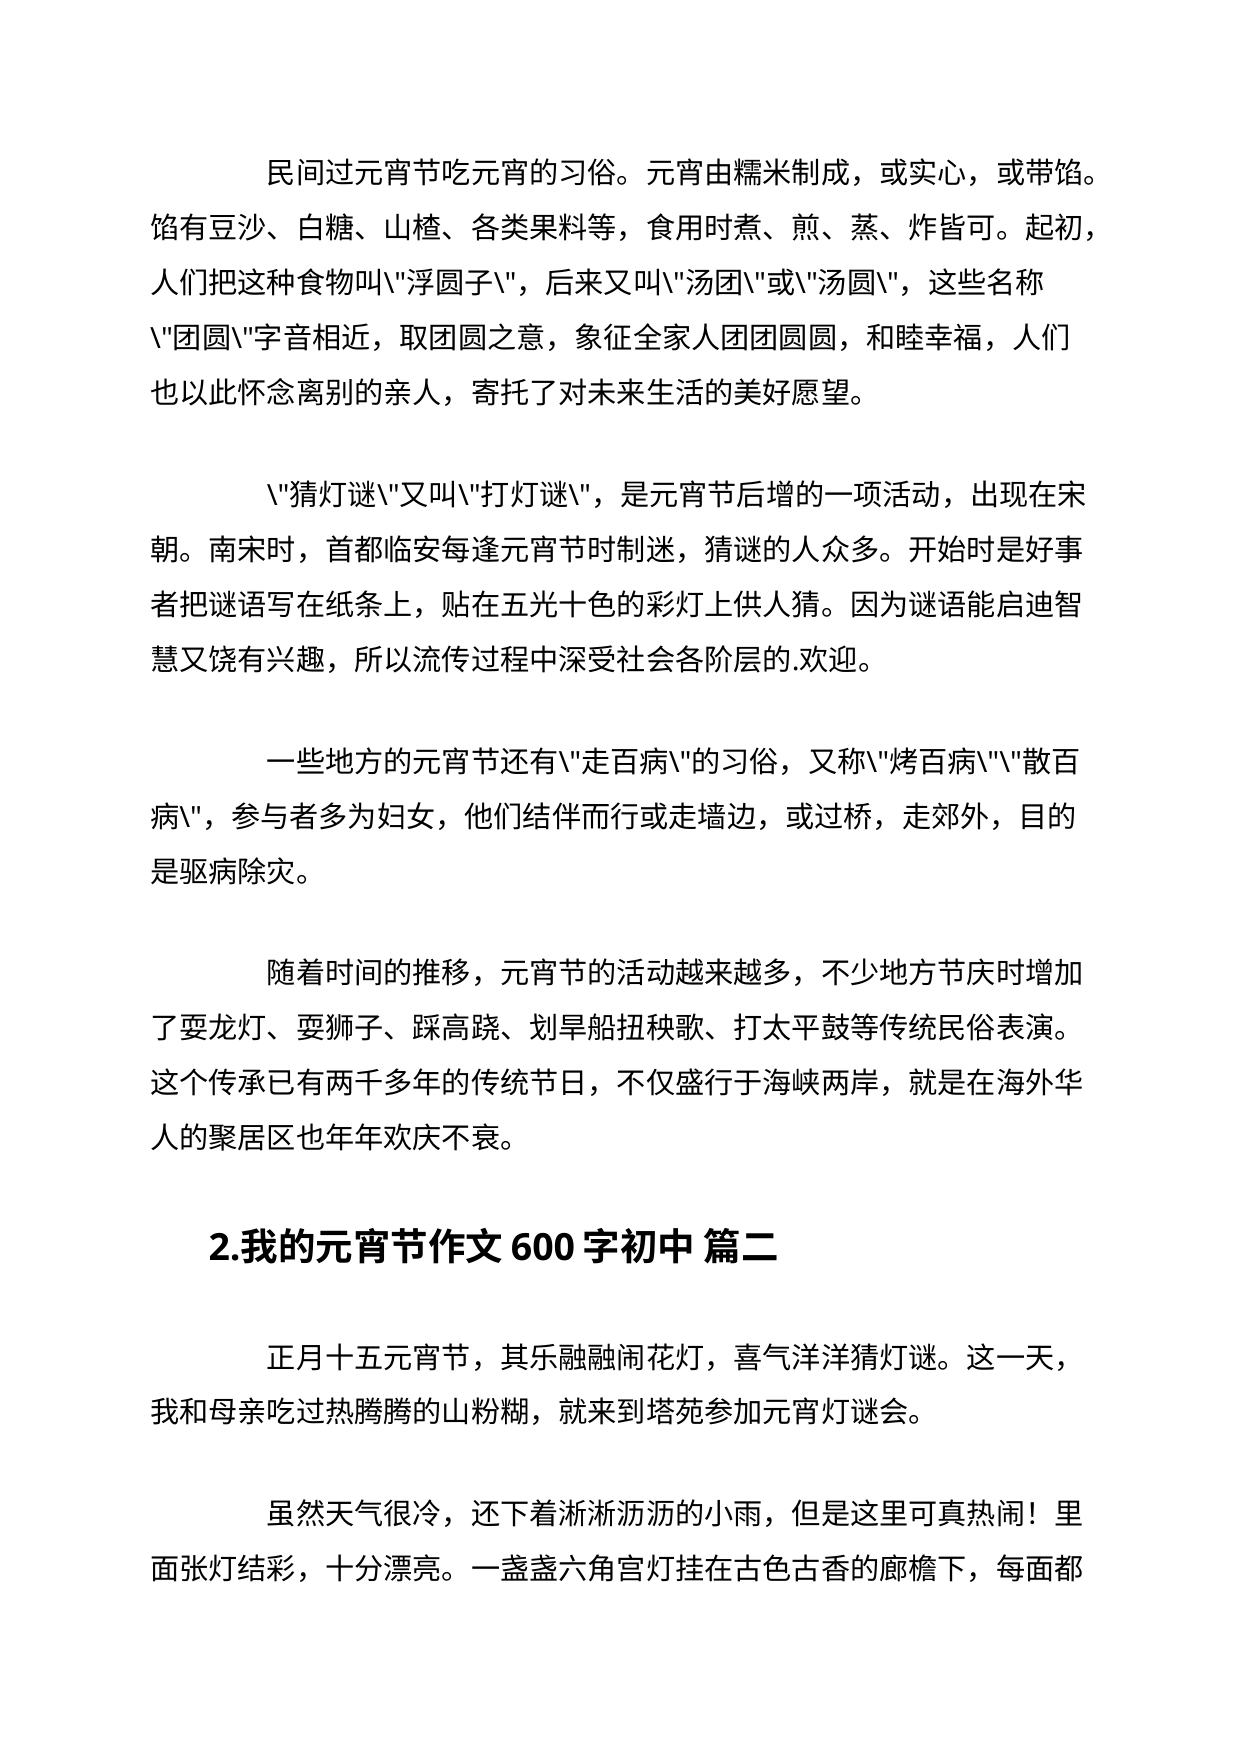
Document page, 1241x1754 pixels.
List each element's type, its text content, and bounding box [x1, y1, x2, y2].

text 一些地方的元宵节还有\"走百病\"的习俗，又称\"烤百病\"\"散百病\"，参与者多为妇女，他们结伴而行或走墙边，或过桥，走郊外，目的是驱病除灾。 [150, 738, 1090, 891]
text 正月十五元宵节，其乐融融闹花灯，喜气洋洋猜灯谜。这一天，我和母亲吃过热腾腾的山粉糊，就来到塔苑参加元宵灯谜会。 [150, 1334, 1090, 1431]
text 随着时间的推移，元宵节的活动越来越多，不少地方节庆时增加了耍龙灯、耍狮子、踩高跷、划旱船扭秧歌、打太平鼓等传统民俗表演。这个传承已有两千多年的传统节日，不仅盛行于海峡两岸，就是在海外华人的聚居区也年年欢庆不衰。 [150, 950, 1090, 1157]
text 民间过元宵节吃元宵的习俗。元宵由糯米制成，或实心，或带馅。馅有豆沙、白糖、山楂、各类果料等，食用时煮、煎、蒸、炸皆可。起初，人们把这种食物叫\"浮圆子\"，后来又叫\"汤团\"或\"汤圆\"，这些名称\"团圆\"字音相近，取团圆之意，象征全家人团团圆圆，和睦幸福，人们也以此怀念离别的亲人，寄托了对未来生活的美好愿望。 [150, 150, 1090, 412]
text 2.我的元宵节作文600字初中 篇二 [150, 1217, 1090, 1271]
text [150, 1491, 1090, 1588]
text \"猜灯谜\"又叫\"打灯谜\"，是元宵节后增的一项活动，出现在宋朝。南宋时，首都临安每逢元宵节时制迷，猜谜的人众多。开始时是好事者把谜语写在纸条上，贴在五光十色的彩灯上供人猜。因为谜语能启迪智慧又饶有兴趣，所以流传过程中深受社会各阶层的.欢迎。 [150, 472, 1090, 679]
